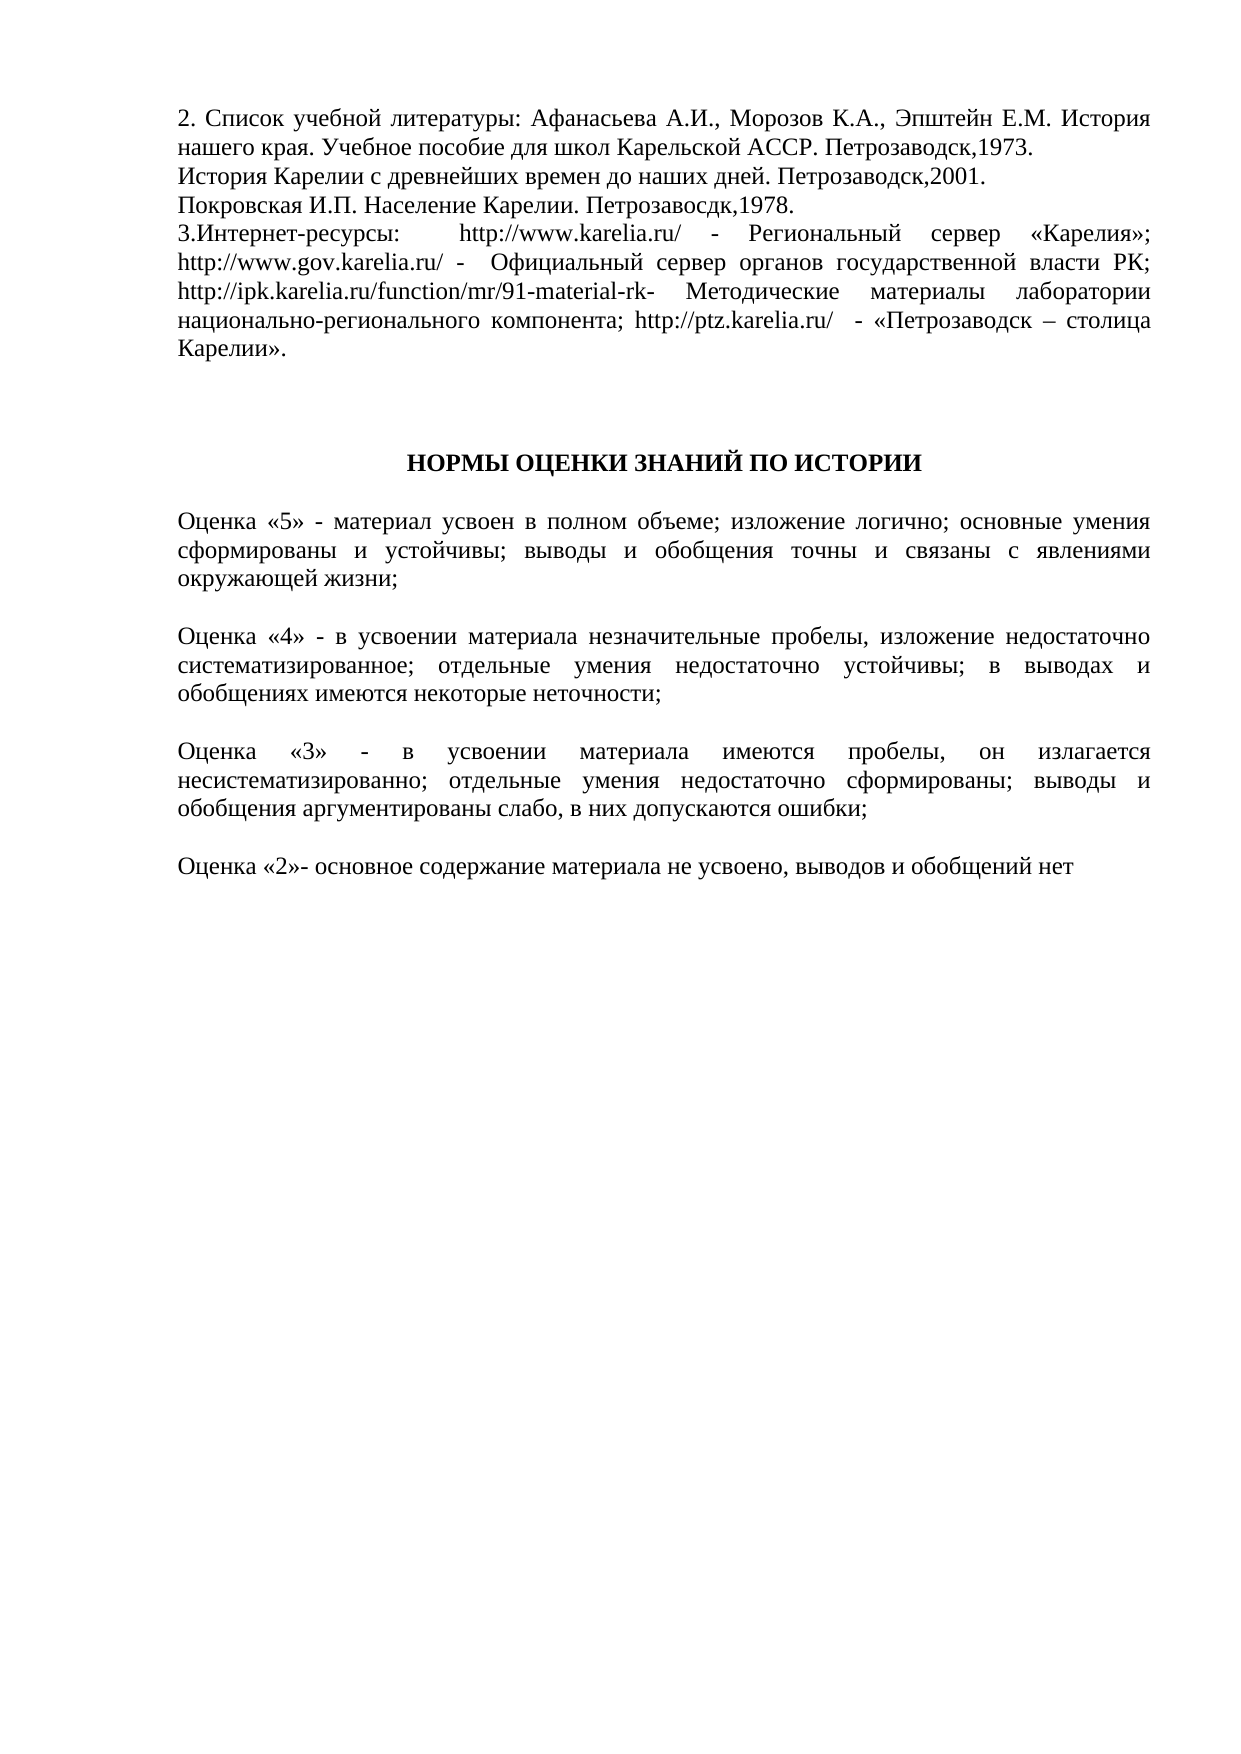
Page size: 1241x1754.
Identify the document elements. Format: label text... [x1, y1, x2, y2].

text Оценка «2»- основное содержание материала не усвоено, выводов и обобщений нет [177, 851, 1152, 880]
text История Карелии с древнейших времен до наших дней. Петрозаводск,2001. [177, 161, 1152, 190]
text 2. Список учебной литературы: Афанасьева А.И., Морозов К.А., Эпштейн Е.М. История нашего края. Учебное пособие для школ Карельской АССР. Петрозаводск,1973. [177, 103, 1152, 161]
text Оценка «3» - в усвоении материала имеются пробелы, он излагается несистематизированно; отдельные умения недостаточно сформированы; выводы и обобщения аргументированы слабо, в них допускаются ошибки; [177, 736, 1152, 822]
text Оценка «4» - в усвоении материала незначительные пробелы, изложение недостаточно систематизированное; отдельные умения недостаточно устойчивы; в выводах и обобщениях имеются некоторые неточности; [177, 621, 1152, 707]
text НОРМЫ ОЦЕНКИ ЗНАНИЙ ПО ИСТОРИИ [177, 448, 1152, 477]
text Покровская И.П. Население Карелии. Петрозавосдк,1978. [177, 190, 1152, 218]
text Оценка «5» - материал усвоен в полном объеме; изложение логично; основные умения сформированы и устойчивы; выводы и обобщения точны и связаны с явлениями окружающей жизни; [177, 506, 1152, 592]
text 3.Интернет-ресурсы: http://www.karelia.ru/ - Региональный сервер «Карелия»; http://www.gov.karelia.ru/ - Официальный сервер органов государственной власти РК; http://ipk.karelia.ru/function/mr/91-material-rk- Методические материалы лаборатории национально-регионального компонента; http://ptz.karelia.ru/ - «Петрозаводск – столица Карелии». [177, 218, 1152, 362]
